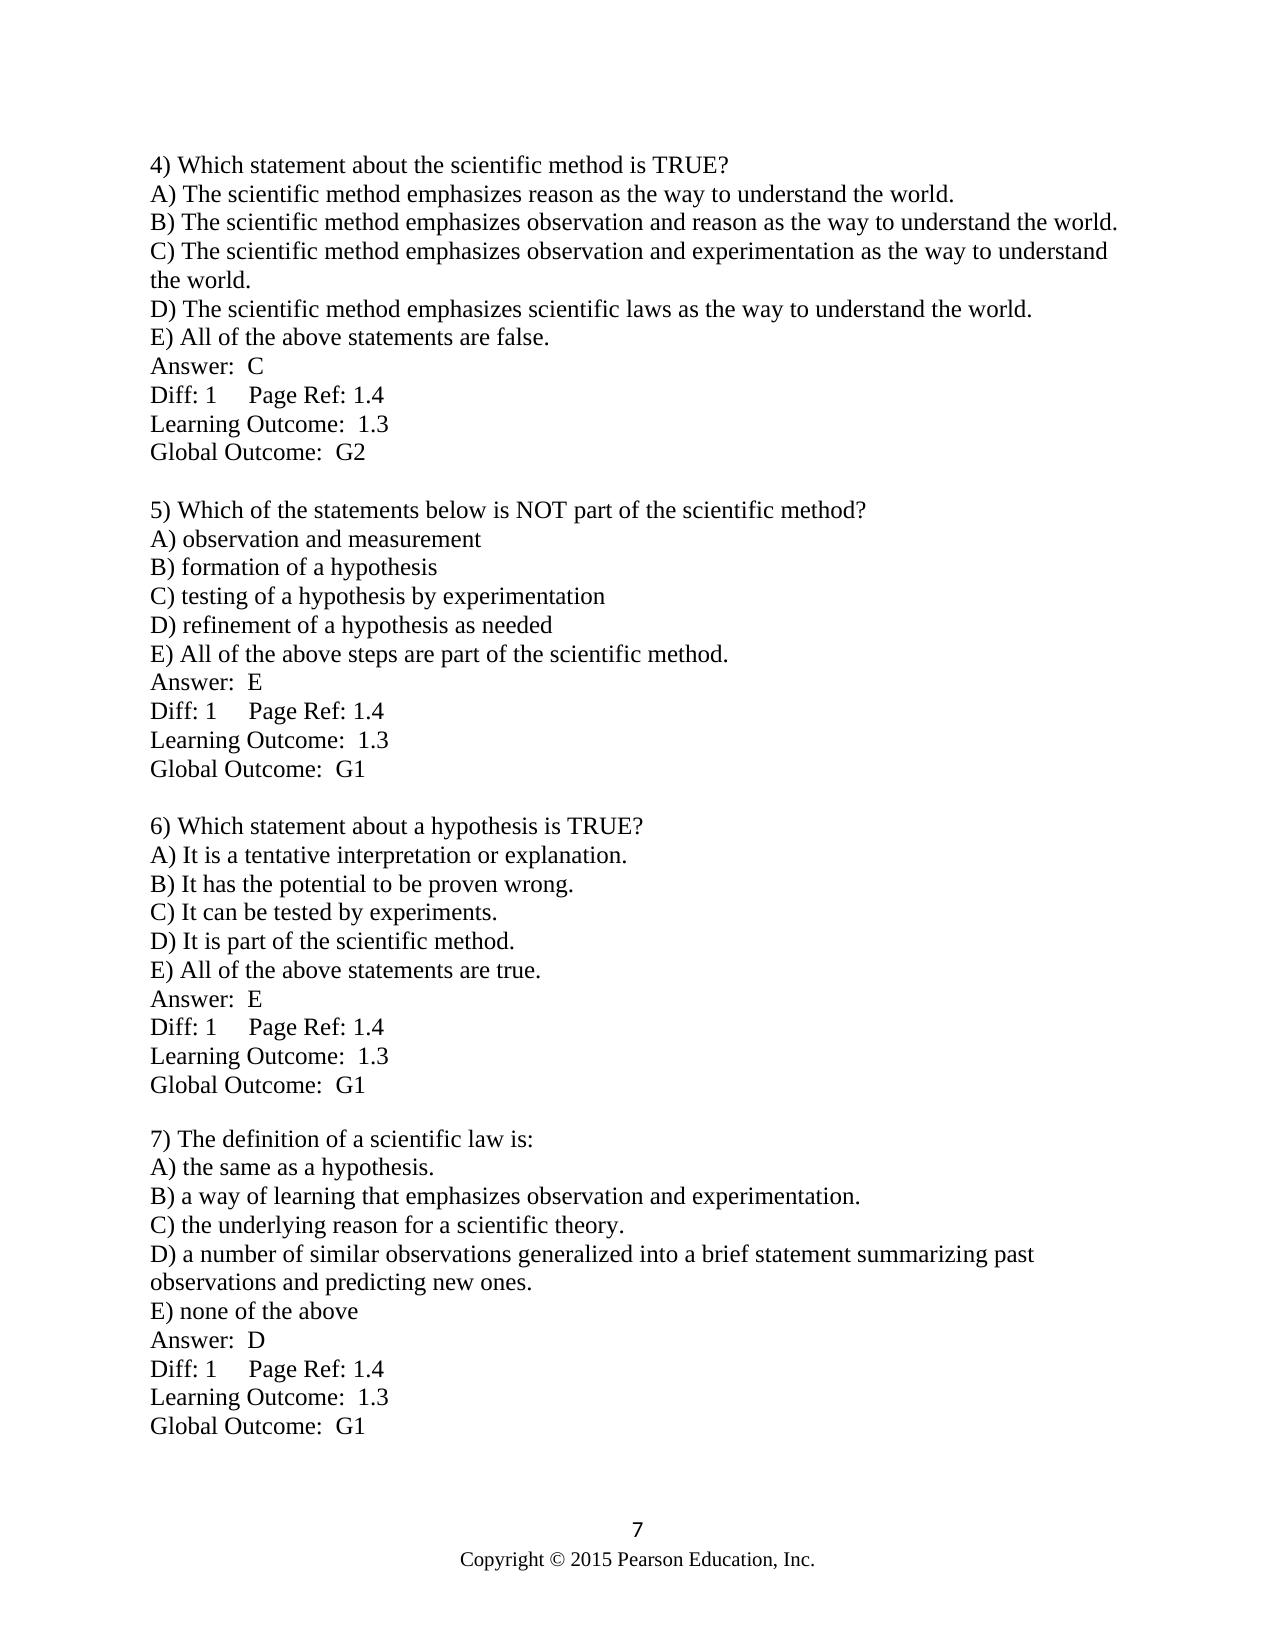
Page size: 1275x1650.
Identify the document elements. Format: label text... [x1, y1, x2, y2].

text C) It can be tested by experiments. [150, 897, 1125, 926]
text E) All of the above statements are false. [150, 322, 1125, 351]
text Learning Outcome: 1.3 [150, 1041, 1125, 1070]
text E) none of the above [150, 1296, 1125, 1325]
text Learning Outcome: 1.3 [150, 1382, 1125, 1411]
text D) The scientific method emphasizes scientific laws as the way to understand the world. [150, 294, 1125, 322]
text Learning Outcome: 1.3 [150, 409, 1125, 437]
text 4) Which statement about the scientific method is TRUE? [150, 150, 1125, 179]
text Diff: 1 Page Ref: 1.4 [150, 380, 1125, 409]
text Global Outcome: G1 [150, 1411, 1125, 1440]
text C) the underlying reason for a scientific theory. [150, 1210, 1125, 1239]
text 7) The definition of a scientific law is: [150, 1124, 1125, 1152]
text 6) Which statement about a hypothesis is TRUE? [150, 811, 1125, 840]
text Learning Outcome: 1.3 [150, 725, 1125, 754]
text A) the same as a hypothesis. [150, 1152, 1125, 1181]
text D) It is part of the scientific method. [150, 926, 1125, 955]
text B) It has the potential to be proven wrong. [150, 869, 1125, 897]
text Diff: 1 Page Ref: 1.4 [150, 1012, 1125, 1041]
text D) a number of similar observations generalized into a brief statement summarizing past observations and predicting new ones. [150, 1239, 1125, 1296]
text B) a way of learning that emphasizes observation and experimentation. [150, 1181, 1125, 1210]
text Global Outcome: G1 [150, 754, 1125, 782]
text Answer: E [150, 984, 1125, 1012]
text Diff: 1 Page Ref: 1.4 [150, 1354, 1125, 1382]
text Answer: C [150, 351, 1125, 380]
text Global Outcome: G1 [150, 1070, 1125, 1099]
text C) The scientific method emphasizes observation and experimentation as the way to understand the world. [150, 236, 1125, 294]
text B) formation of a hypothesis [150, 552, 1125, 581]
text B) The scientific method emphasizes observation and reason as the way to understand the world. [150, 207, 1125, 236]
text C) testing of a hypothesis by experimentation [150, 581, 1125, 610]
text Answer: D [150, 1325, 1125, 1354]
text E) All of the above steps are part of the scientific method. [150, 639, 1125, 667]
text 5) Which of the statements below is NOT part of the scientific method? [150, 495, 1125, 524]
text Global Outcome: G2 [150, 437, 1125, 466]
text A) It is a tentative interpretation or explanation. [150, 840, 1125, 869]
text D) refinement of a hypothesis as needed [150, 610, 1125, 639]
text Answer: E [150, 667, 1125, 696]
text A) observation and measurement [150, 524, 1125, 552]
text E) All of the above statements are true. [150, 955, 1125, 984]
text A) The scientific method emphasizes reason as the way to understand the world. [150, 179, 1125, 207]
text Diff: 1 Page Ref: 1.4 [150, 696, 1125, 725]
